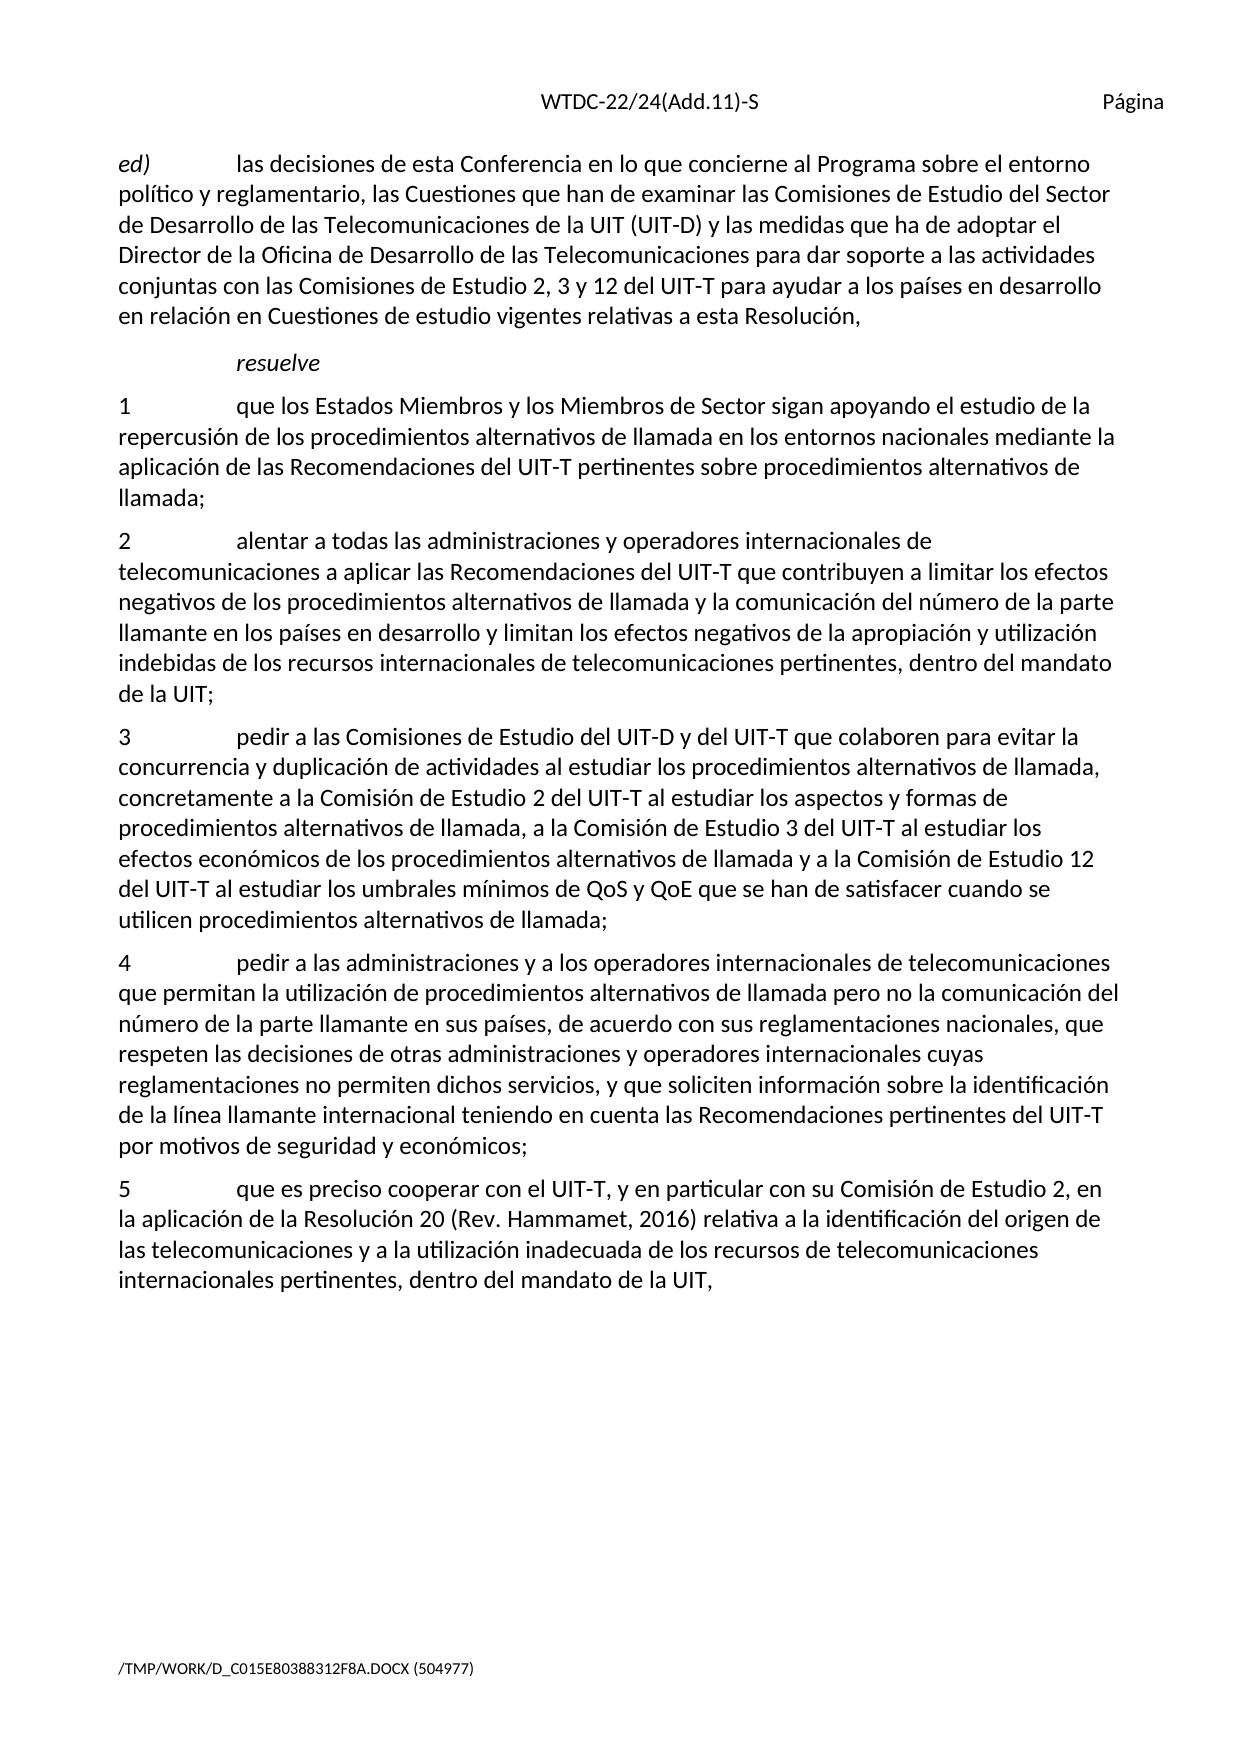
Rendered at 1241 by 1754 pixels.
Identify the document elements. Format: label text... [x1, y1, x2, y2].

text 2 alentar a todas las administraciones y operadores internacionales de telecomunicaciones a aplicar las Recomendaciones del UIT-T que contribuyen a limitar los efectos negativos de los procedimientos alternativos de llamada y la comunicación del número de la parte llamante en los países en desarrollo y limitan los efectos negativos de la apropiación y utilización indebidas de los recursos internacionales de telecomunicaciones pertinentes, dentro del mandato de la UIT; [118, 525, 1122, 708]
text resuelve [236, 347, 1122, 378]
text 1 que los Estados Miembros y los Miembros de Sector sigan apoyando el estudio de la repercusión de los procedimientos alternativos de llamada en los entornos nacionales mediante la aplicación de las Recomendaciones del UIT-T pertinentes sobre procedimientos alternativos de llamada; [118, 391, 1122, 513]
text 3 pedir a las Comisiones de Estudio del UIT-D y del UIT-T que colaboren para evitar la concurrencia y duplicación de actividades al estudiar los procedimientos alternativos de llamada, concretamente a la Comisión de Estudio 2 del UIT-T al estudiar los aspectos y formas de procedimientos alternativos de llamada, a la Comisión de Estudio 3 del UIT-T al estudiar los efectos económicos de los procedimientos alternativos de llamada y a la Comisión de Estudio 12 del UIT-T al estudiar los umbrales mínimos de QoS y QoE que se han de satisfacer cuando se utilicen procedimientos alternativos de llamada; [118, 721, 1122, 934]
text 4 pedir a las administraciones y a los operadores internacionales de telecomunicaciones que permitan la utilización de procedimientos alternativos de llamada pero no la comunicación del número de la parte llamante en sus países, de acuerdo con sus reglamentaciones nacionales, que respeten las decisiones de otras administraciones y operadores internacionales cuyas reglamentaciones no permiten dichos servicios, y que soliciten información sobre la identificación de la línea llamante internacional teniendo en cuenta las Recomendaciones pertinentes del UIT-T por motivos de seguridad y económicos; [118, 947, 1122, 1161]
text ) las decisiones de esta Conferencia en lo que concierne al Programa sobre el entorno político y reglamentario, las Cuestiones que han de examinar las Comisiones de Estudio del Sector de Desarrollo de las Telecomunicaciones de la UIT (UIT-D) y las medidas que ha de adoptar el Director de la Oficina de Desarrollo de las Telecomunicaciones para dar soporte a las actividades conjuntas con las Comisiones de Estudio 2, 3 y 12 del UIT-T para ayudar a los países en desarrollo en relación en Cuestiones de estudio vigentes relativas a esta Resolución, [118, 148, 1122, 331]
text 5 que es preciso cooperar con el UIT-T, y en particular con su Comisión de Estudio 2, en la aplicación de la Resolución 20 (Rev. Hammamet, 2016) relativa a la identificación del origen de las telecomunicaciones y a la utilización inadecuada de los recursos de telecomunicaciones internacionales pertinentes, dentro del mandato de la UIT, [118, 1173, 1122, 1295]
